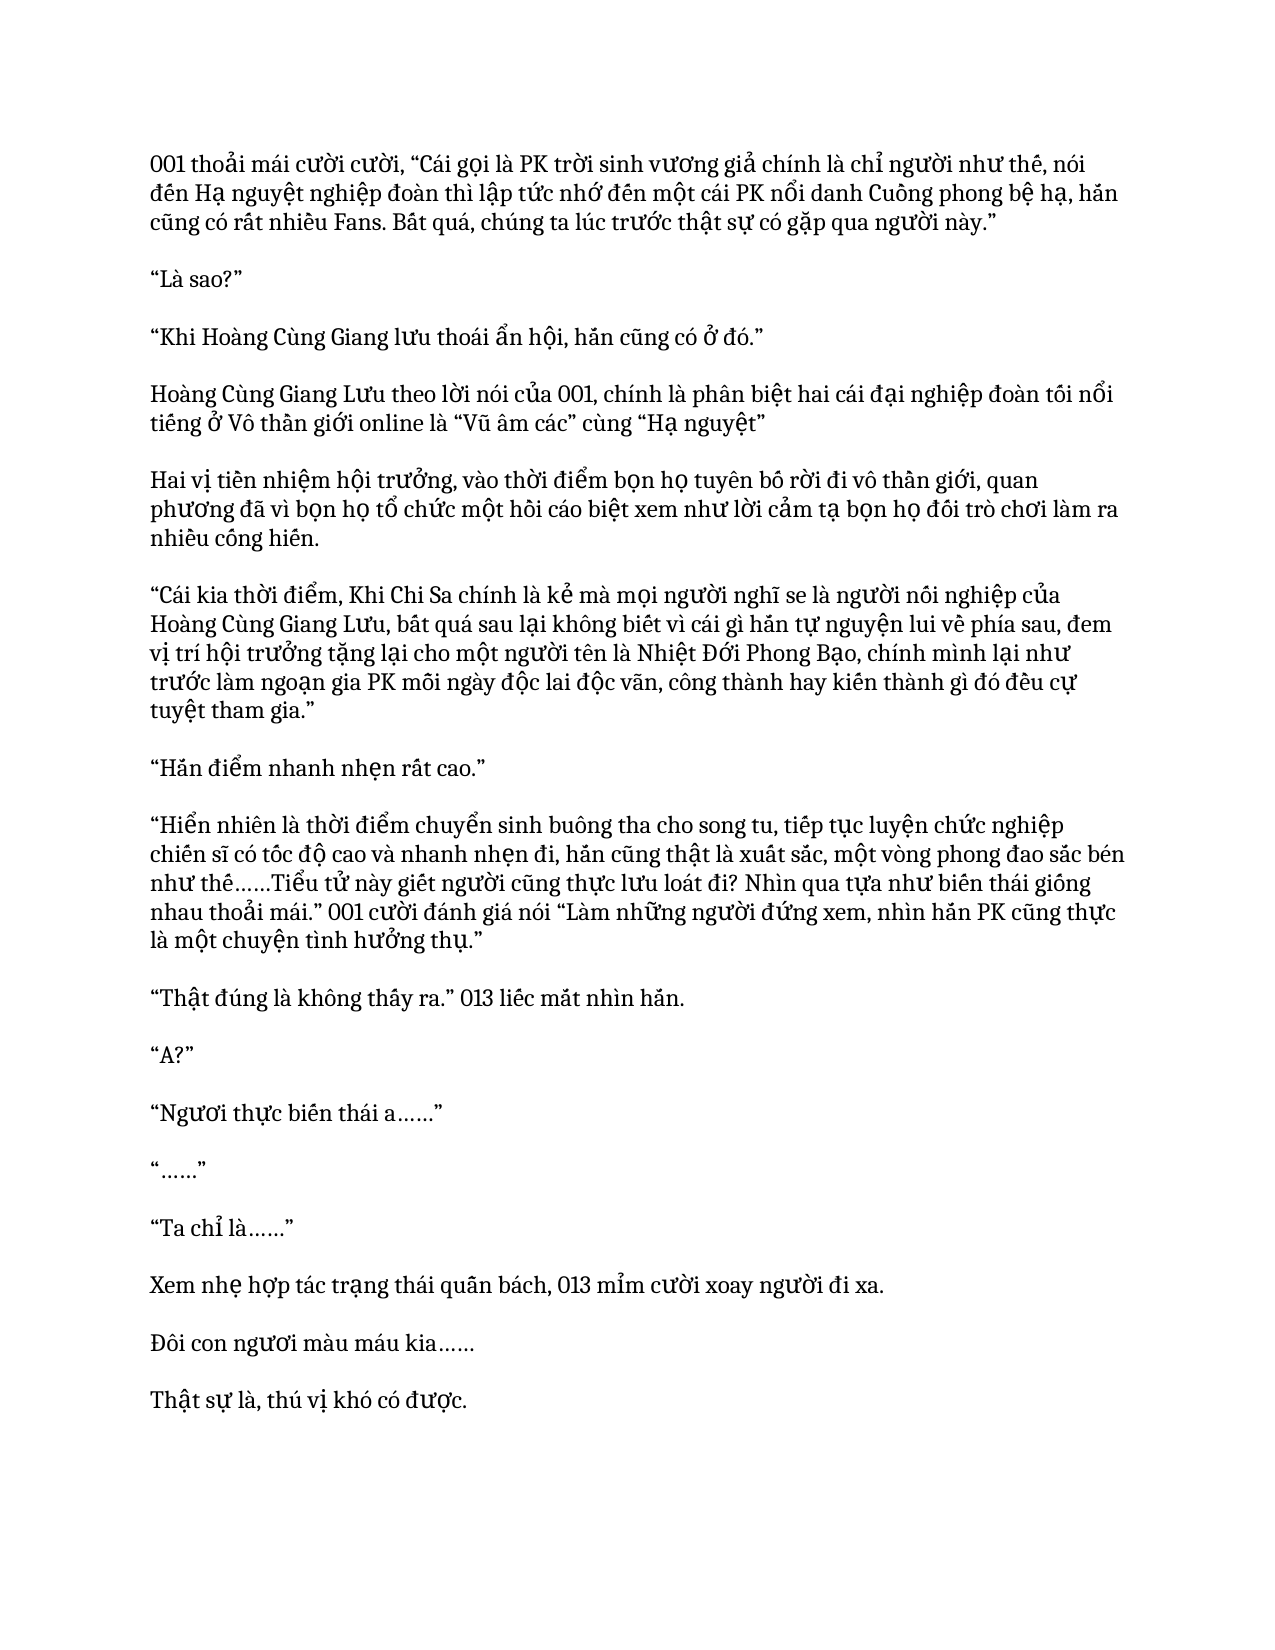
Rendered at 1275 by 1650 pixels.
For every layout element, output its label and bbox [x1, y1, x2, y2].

text [150, 150, 1125, 1472]
